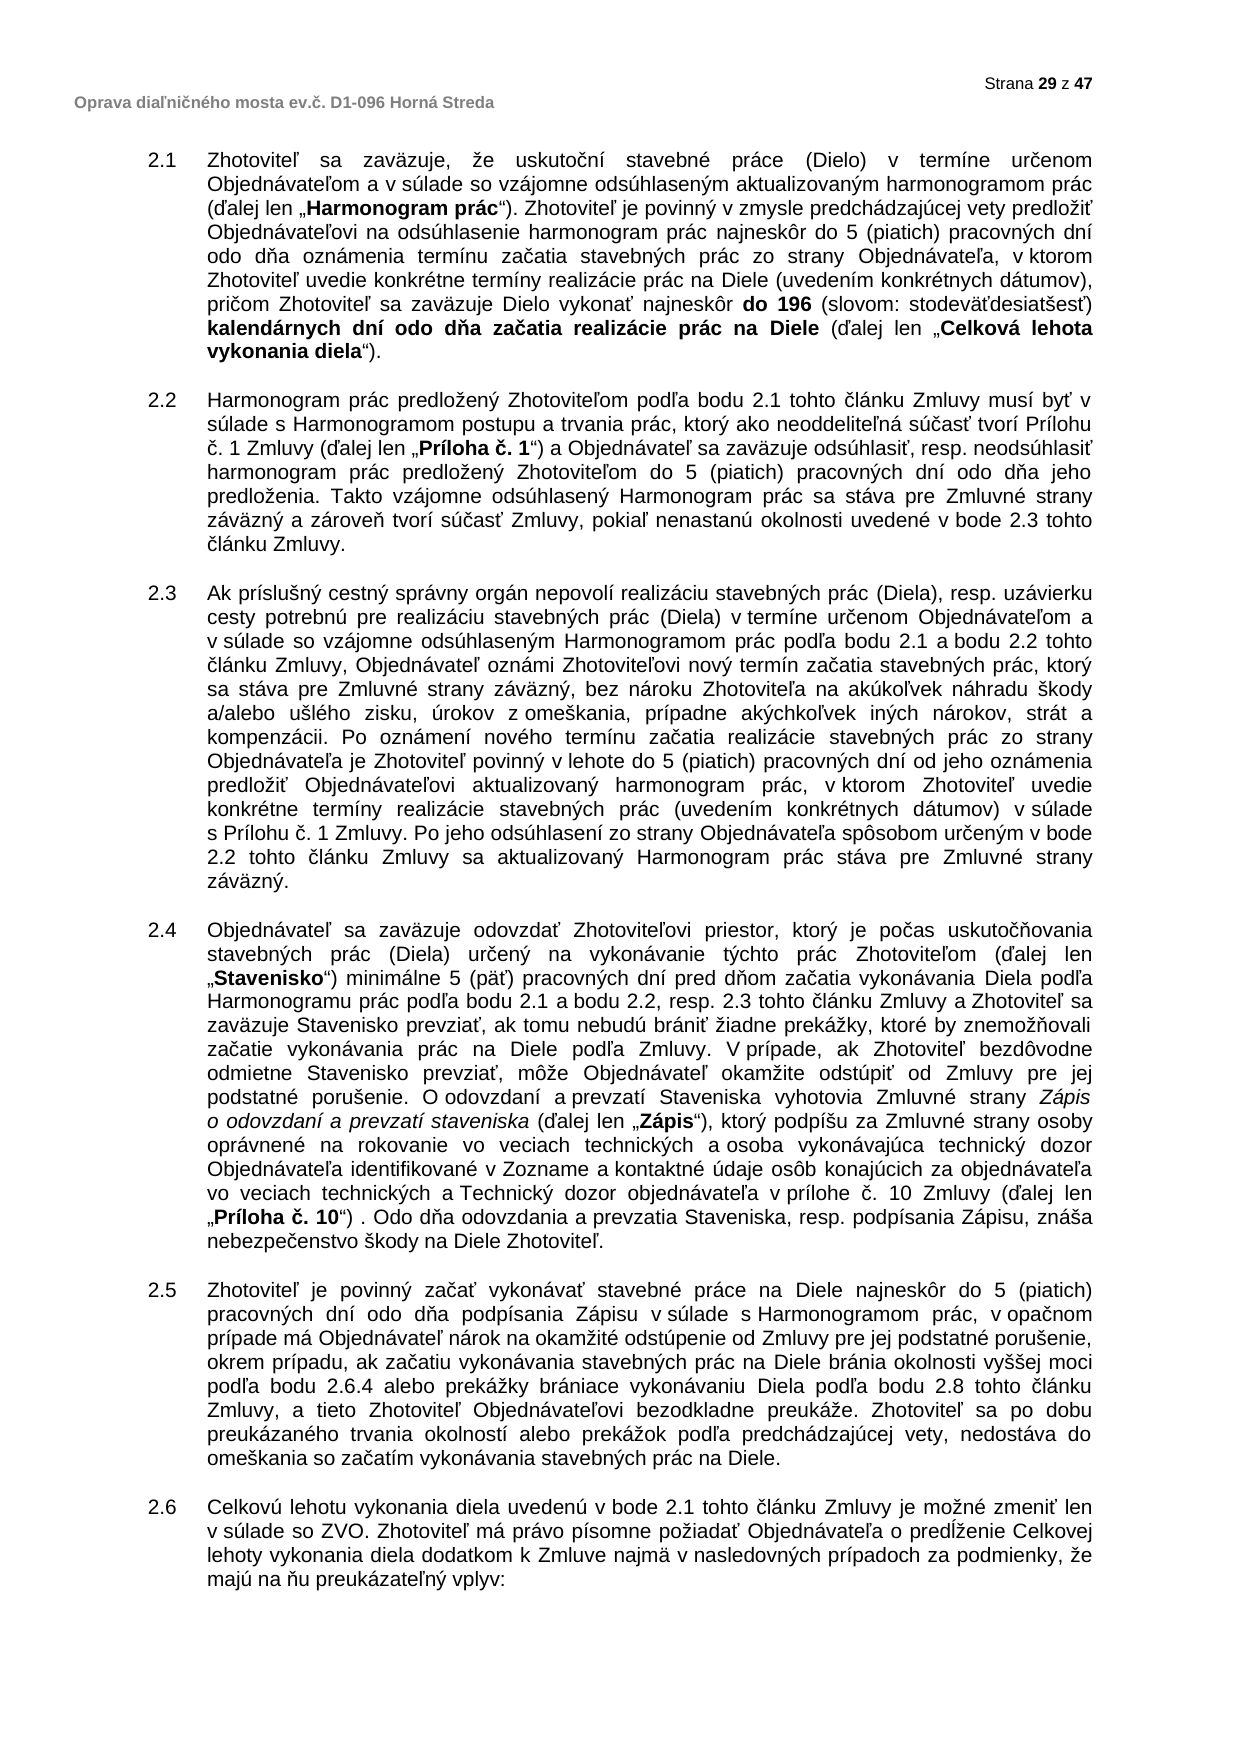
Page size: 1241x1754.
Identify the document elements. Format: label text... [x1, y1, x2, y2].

list Zhotoviteľ je povinný začať vykonávať stavebné práce na Diele najneskôr do 5 (piatich) pracovných dní odo dňa podpísania Zápisu v súlade s Harmonogramom prác, v opačnom prípade má Objednávateľ nárok na okamžité odstúpenie od Zmluvy pre jej podstatné porušenie, okrem prípadu, ak začatiu vykonávania stavebných prác na Diele bránia okolnosti vyššej moci podľa bodu 2.6.4 alebo prekážky brániace vykonávaniu Diela podľa bodu 2.8 tohto článku Zmluvy, a tieto Zhotoviteľ Objednávateľovi bezodkladne preukáže. Zhotoviteľ sa po dobu preukázaného trvania okolností alebo prekážok podľa predchádzajúcej vety, nedostáva do omeškania so začatím vykonávania stavebných prác na Diele. [148, 1278, 1093, 1469]
list Objednávateľ sa zaväzuje odovzdať Zhotoviteľovi priestor, ktorý je počas uskutočňovania stavebných prác (Diela) určený na vykonávanie týchto prác Zhotoviteľom (ďalej len „Stavenisko“) minimálne 5 (päť) pracovných dní pred dňom začatia vykonávania Diela podľa Harmonogramu prác podľa bodu 2.1 a bodu 2.2, resp. 2.3 tohto článku Zmluvy a Zhotoviteľ sa zaväzuje Stavenisko prevziať, ak tomu nebudú brániť žiadne prekážky, ktoré by znemožňovali začatie vykonávania prác na Diele podľa Zmluvy. V prípade, ak Zhotoviteľ bezdôvodne odmietne Stavenisko prevziať, môže Objednávateľ okamžite odstúpiť od Zmluvy pre jej podstatné porušenie. O odovzdaní a prevzatí Staveniska vyhotovia Zmluvné strany Zápis o odovzdaní a prevzatí staveniska (ďalej len „Zápis“), ktorý podpíšu za Zmluvné strany osoby oprávnené na rokovanie vo veciach technických a osoba vykonávajúca technický dozor Objednávateľa identifikované v Zozname a kontaktné údaje osôb konajúcich za objednávateľa vo veciach technických a Technický dozor objednávateľa v prílohe č. 10 Zmluvy (ďalej len „Príloha č. 10“) . Odo dňa odovzdania a prevzatia Staveniska, resp. podpísania Zápisu, znáša nebezpečenstvo škody na Diele Zhotoviteľ. [148, 917, 1093, 1253]
list Zhotoviteľ sa zaväzuje, že uskutoční stavebné práce (Dielo) v termíne určenom Objednávateľom a v súlade so vzájomne odsúhlaseným aktualizovaným harmonogramom prác (ďalej len „Harmonogram prác“). Zhotoviteľ je povinný v zmysle predchádzajúcej vety predložiť Objednávateľovi na odsúhlasenie harmonogram prác najneskôr do 5 (piatich) pracovných dní odo dňa oznámenia termínu začatia stavebných prác zo strany Objednávateľa, v ktorom Zhotoviteľ uvedie konkrétne termíny realizácie prác na Diele (uvedením konkrétnych dátumov), pričom Zhotoviteľ sa zaväzuje Dielo vykonať najneskôr do 196 (slovom: stodeväťdesiatšesť) kalendárnych dní odo dňa začatia realizácie prác na Diele (ďalej len „Celková lehota vykonania diela“). [148, 148, 1093, 363]
list Ak príslušný cestný správny orgán nepovolí realizáciu stavebných prác (Diela), resp. uzávierku cesty potrebnú pre realizáciu stavebných prác (Diela) v termíne určenom Objednávateľom a v súlade so vzájomne odsúhlaseným Harmonogramom prác podľa bodu 2.1 a bodu 2.2 tohto článku Zmluvy, Objednávateľ oznámi Zhotoviteľovi nový termín začatia stavebných prác, ktorý sa stáva pre Zmluvné strany záväzný, bez nároku Zhotoviteľa na akúkoľvek náhradu škody a/alebo ušlého zisku, úrokov z omeškania, prípadne akýchkoľvek iných nárokov, strát a kompenzácii. Po oznámení nového termínu začatia realizácie stavebných prác zo strany Objednávateľa je Zhotoviteľ povinný v lehote do 5 (piatich) pracovných dní od jeho oznámenia predložiť Objednávateľovi aktualizovaný harmonogram prác, v ktorom Zhotoviteľ uvedie konkrétne termíny realizácie stavebných prác (uvedením konkrétnych dátumov) v súlade s Prílohu č. 1 Zmluvy. Po jeho odsúhlasení zo strany Objednávateľa spôsobom určeným v bode 2.2 tohto článku Zmluvy sa aktualizovaný Harmonogram prác stáva pre Zmluvné strany záväzný. [148, 581, 1093, 892]
list Harmonogram prác predložený Zhotoviteľom podľa bodu 2.1 tohto článku Zmluvy musí byť v súlade s Harmonogramom postupu a trvania prác, ktorý ako neoddeliteľná súčasť tvorí Prílohu č. 1 Zmluvy (ďalej len „Príloha č. 1“) a Objednávateľ sa zaväzuje odsúhlasiť, resp. neodsúhlasiť harmonogram prác predložený Zhotoviteľom do 5 (piatich) pracovných dní odo dňa jeho predloženia. Takto vzájomne odsúhlasený Harmonogram prác sa stáva pre Zmluvné strany záväzný a zároveň tvorí súčasť Zmluvy, pokiaľ nenastanú okolnosti uvedené v bode 2.3 tohto článku Zmluvy. [148, 388, 1093, 556]
list Celkovú lehotu vykonania diela uvedenú v bode 2.1 tohto článku Zmluvy je možné zmeniť len v súlade so ZVO. Zhotoviteľ má právo písomne požiadať Objednávateľa o predĺženie Celkovej lehoty vykonania diela dodatkom k Zmluve najmä v nasledovných prípadoch za podmienky, že majú na ňu preukázateľný vplyv: [148, 1494, 1093, 1590]
